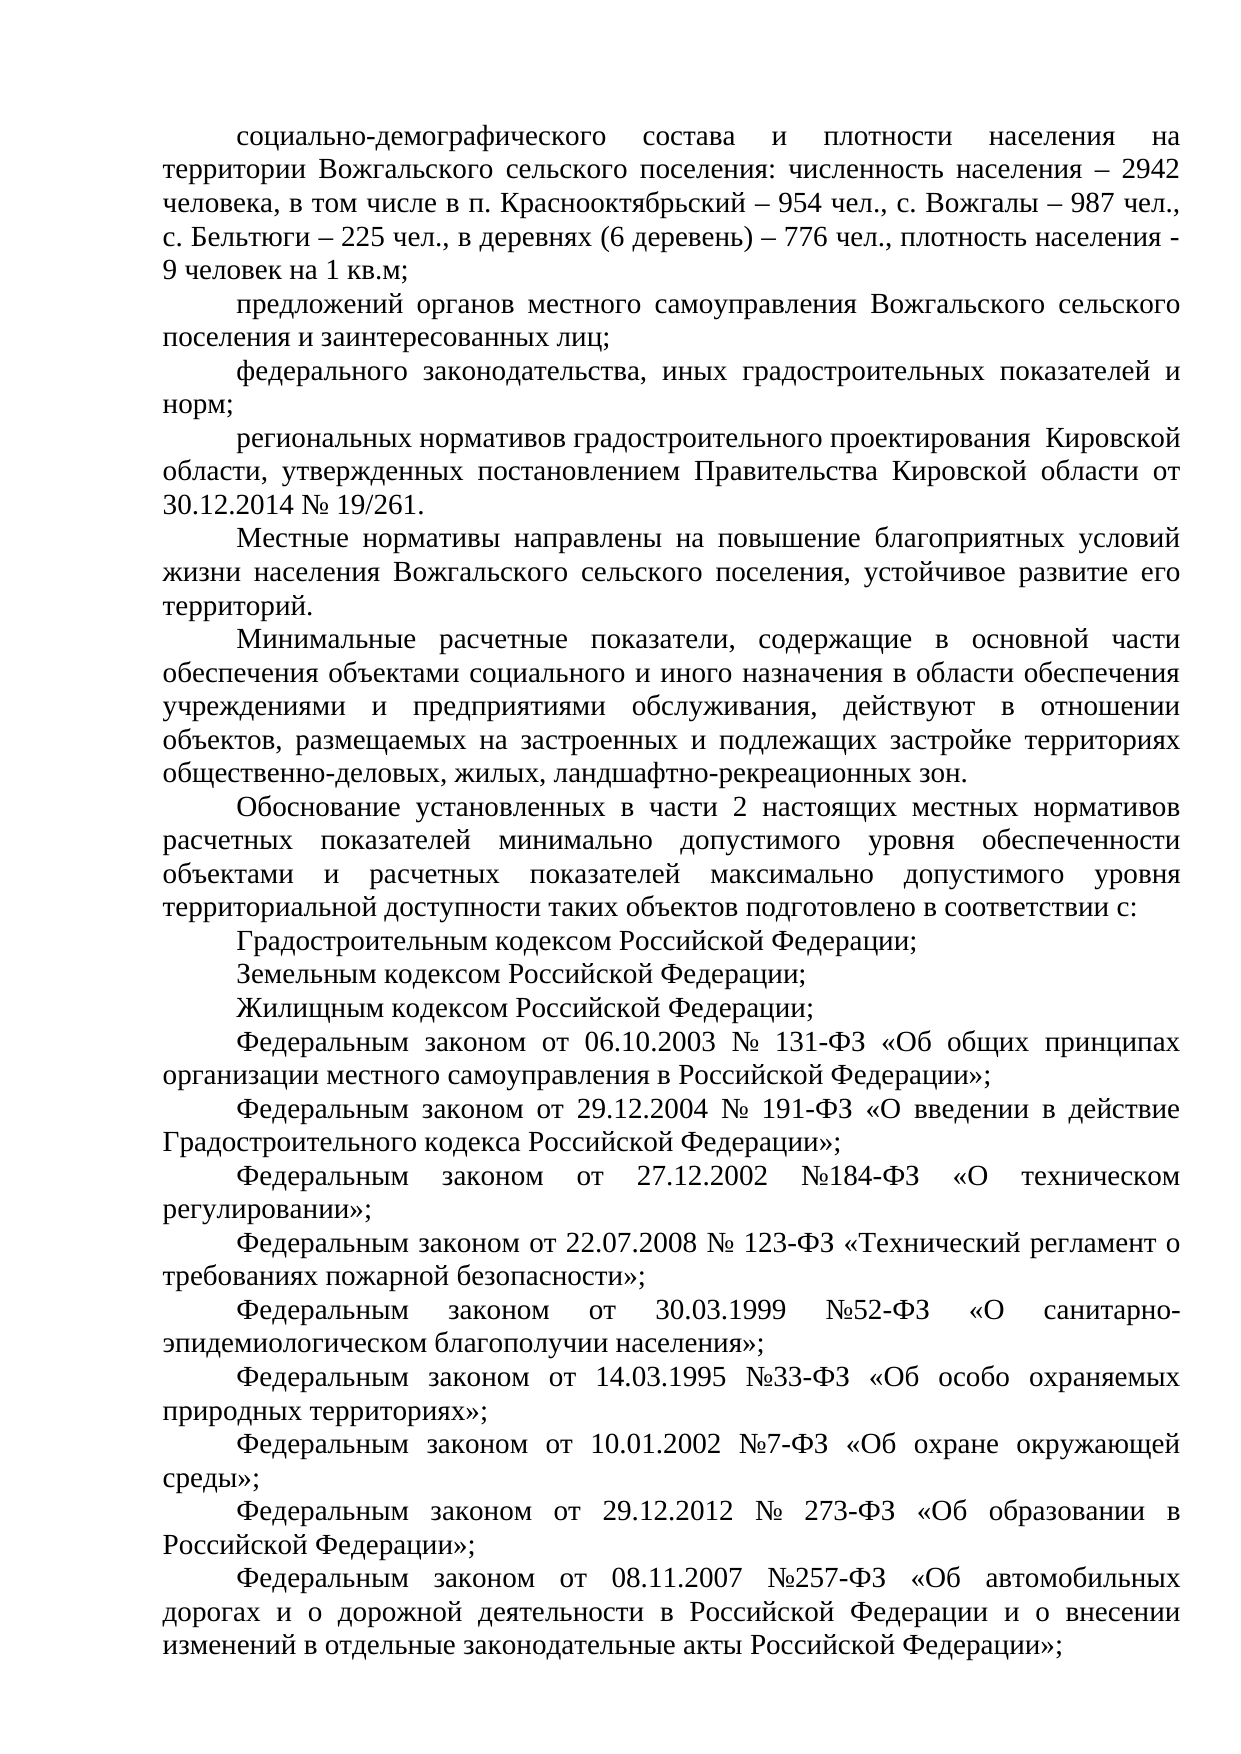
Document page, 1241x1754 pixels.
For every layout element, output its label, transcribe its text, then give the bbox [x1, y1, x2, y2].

text Федеральным законом от 27.12.2002 №184-ФЗ «О техническом регулировании»; [162, 1158, 1181, 1225]
text Федеральным законом от 29.12.2012 № 273-ФЗ «Об образовании в Российской Федерации»; [162, 1493, 1181, 1560]
text Федеральным законом от 30.03.1999 №52-ФЗ «О санитарно-эпидемиологическом благополучии населения»; [162, 1292, 1181, 1359]
text Федеральным законом от 22.07.2008 № 123-ФЗ «Технический регламент о требованиях пожарной безопасности»; [162, 1225, 1181, 1292]
text Градостроительным кодексом Российской Федерации; [162, 923, 1181, 957]
text Местные нормативы направлены на повышение благоприятных условий жизни населения Вожгальского сельского поселения, устойчивое развитие его территорий. [162, 521, 1181, 621]
text Федеральным законом от 06.10.2003 № 131-ФЗ «Об общих принципах организации местного самоуправления в Российской Федерации»; [162, 1024, 1181, 1091]
text Федеральным законом от 29.12.2004 № 191-ФЗ «О введении в действие Градостроительного кодекса Российской Федерации»; [162, 1091, 1181, 1158]
text социально-демографического состава и плотности населения на территории Вожгальского сельского поселения: численность населения – 2942 человека, в том числе в п. Краснооктябрьский – 954 чел., с. Вожгалы – 987 чел., с. Бельтюги – 225 чел., в деревнях (6 деревень) – 776 чел., плотность населения - 9 человек на 1 кв.м; [162, 118, 1181, 286]
text Федеральным законом от 14.03.1995 №33-ФЗ «Об особо охраняемых природных территориях»; [162, 1359, 1181, 1426]
text региональных нормативов градостроительного проектирования Кировской области, утвержденных постановлением Правительства Кировской области от 30.12.2014 № 19/261. [162, 420, 1181, 521]
text Земельным кодексом Российской Федерации; [162, 957, 1181, 990]
text Федеральным законом от 08.11.2007 №257-ФЗ «Об автомобильных дорогах и о дорожной деятельности в Российской Федерации и о внесении изменений в отдельные законодательные акты Российской Федерации»; [162, 1560, 1181, 1661]
text федерального законодательства, иных градостроительных показателей и норм; [162, 353, 1181, 420]
text Обоснование установленных в части 2 настоящих местных нормативов расчетных показателей минимально допустимого уровня обеспеченности объектами и расчетных показателей максимально допустимого уровня территориальной доступности таких объектов подготовлено в соответствии с: [162, 789, 1181, 923]
text Жилищным кодексом Российской Федерации; [162, 990, 1181, 1024]
text Минимальные расчетные показатели, содержащие в основной части обеспечения объектами социального и иного назначения в области обеспечения учреждениями и предприятиями обслуживания, действуют в отношении объектов, размещаемых на застроенных и подлежащих застройке территориях общественно-деловых, жилых, ландшафтно-рекреационных зон. [162, 621, 1181, 789]
text предложений органов местного самоуправления Вожгальского сельского поселения и заинтересованных лиц; [162, 286, 1181, 353]
text Федеральным законом от 10.01.2002 №7-ФЗ «Об охране окружающей среды»; [162, 1426, 1181, 1493]
